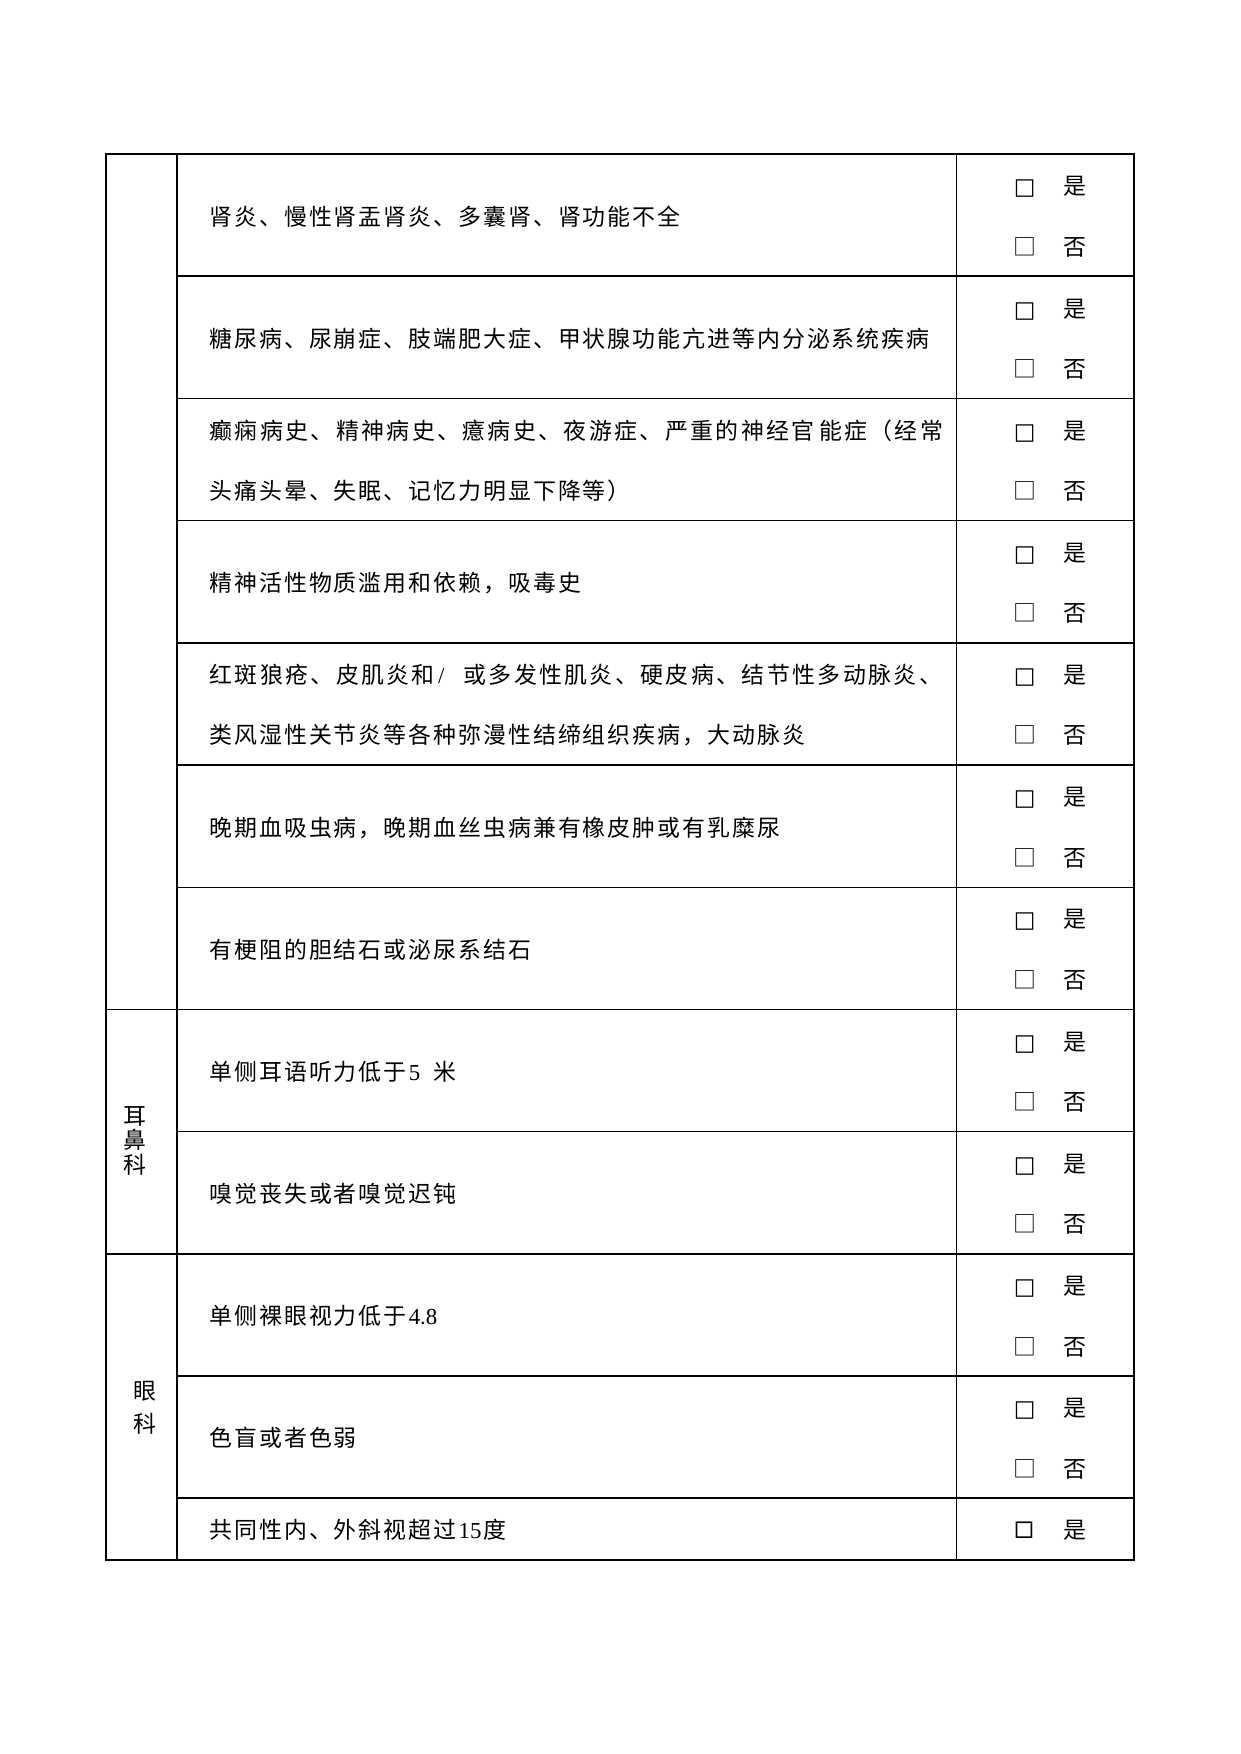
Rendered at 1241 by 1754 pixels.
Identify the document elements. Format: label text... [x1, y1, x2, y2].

table_cell □ 是 □ 否 [957, 277, 1133, 398]
table_cell □ 是 □ 否 [957, 766, 1133, 886]
table_cell 耳鼻科 [107, 1010, 176, 1253]
table_cell 单侧裸眼视力低于4.8 [178, 1255, 956, 1375]
table_cell 单侧耳语听力低于5米 [178, 1010, 956, 1131]
table_cell 眼 科 [107, 1255, 176, 1559]
table_cell 共同性内、外斜视超过15度 [178, 1499, 956, 1559]
table_cell 癫痫病史、精神病史、癔病史、夜游症、严重的神经官能症（经常头痛头晕、失眠、记忆力明显下降等） [178, 399, 956, 520]
table_cell 有梗阻的胆结石或泌尿系结石 [178, 888, 956, 1008]
table_cell 精神活性物质滥用和依赖，吸毒史 [178, 521, 956, 642]
table_cell □ 是 □ 否 [957, 399, 1133, 520]
table_cell 肾炎、慢性肾盂肾炎、多囊肾、肾功能不全 [178, 155, 956, 275]
table_cell 糖尿病、尿崩症、肢端肥大症、甲状腺功能亢进等内分泌系统疾病 [178, 277, 956, 398]
table_cell □ 是 □ 否 [957, 1010, 1133, 1131]
table_cell □ 是 □ 否 [957, 1255, 1133, 1375]
table_cell □ 是 □ 否 [957, 155, 1133, 275]
table_cell □ 是 □ 否 [957, 888, 1133, 1008]
table_cell 嗅觉丧失或者嗅觉迟钝 [178, 1132, 956, 1253]
table_cell 是 □ 否 [957, 1499, 1133, 1559]
table_cell □ 是 □ 否 [957, 1377, 1133, 1497]
table_cell □ 是 □ 否 [957, 644, 1133, 764]
table_cell □ 是 □ 否 [957, 1132, 1133, 1253]
table_cell □ 是 □ 否 [957, 521, 1133, 642]
table_cell 晚期血吸虫病，晚期血丝虫病兼有橡皮肿或有乳糜尿 [178, 766, 956, 886]
table_cell 红斑狼疮、皮肌炎和/或多发性肌炎、硬皮病、结节性多动脉炎、类风湿性关节炎等各种弥漫性结缔组织疾病，大动脉炎 [178, 644, 956, 764]
table_cell 色盲或者色弱 [178, 1377, 956, 1497]
